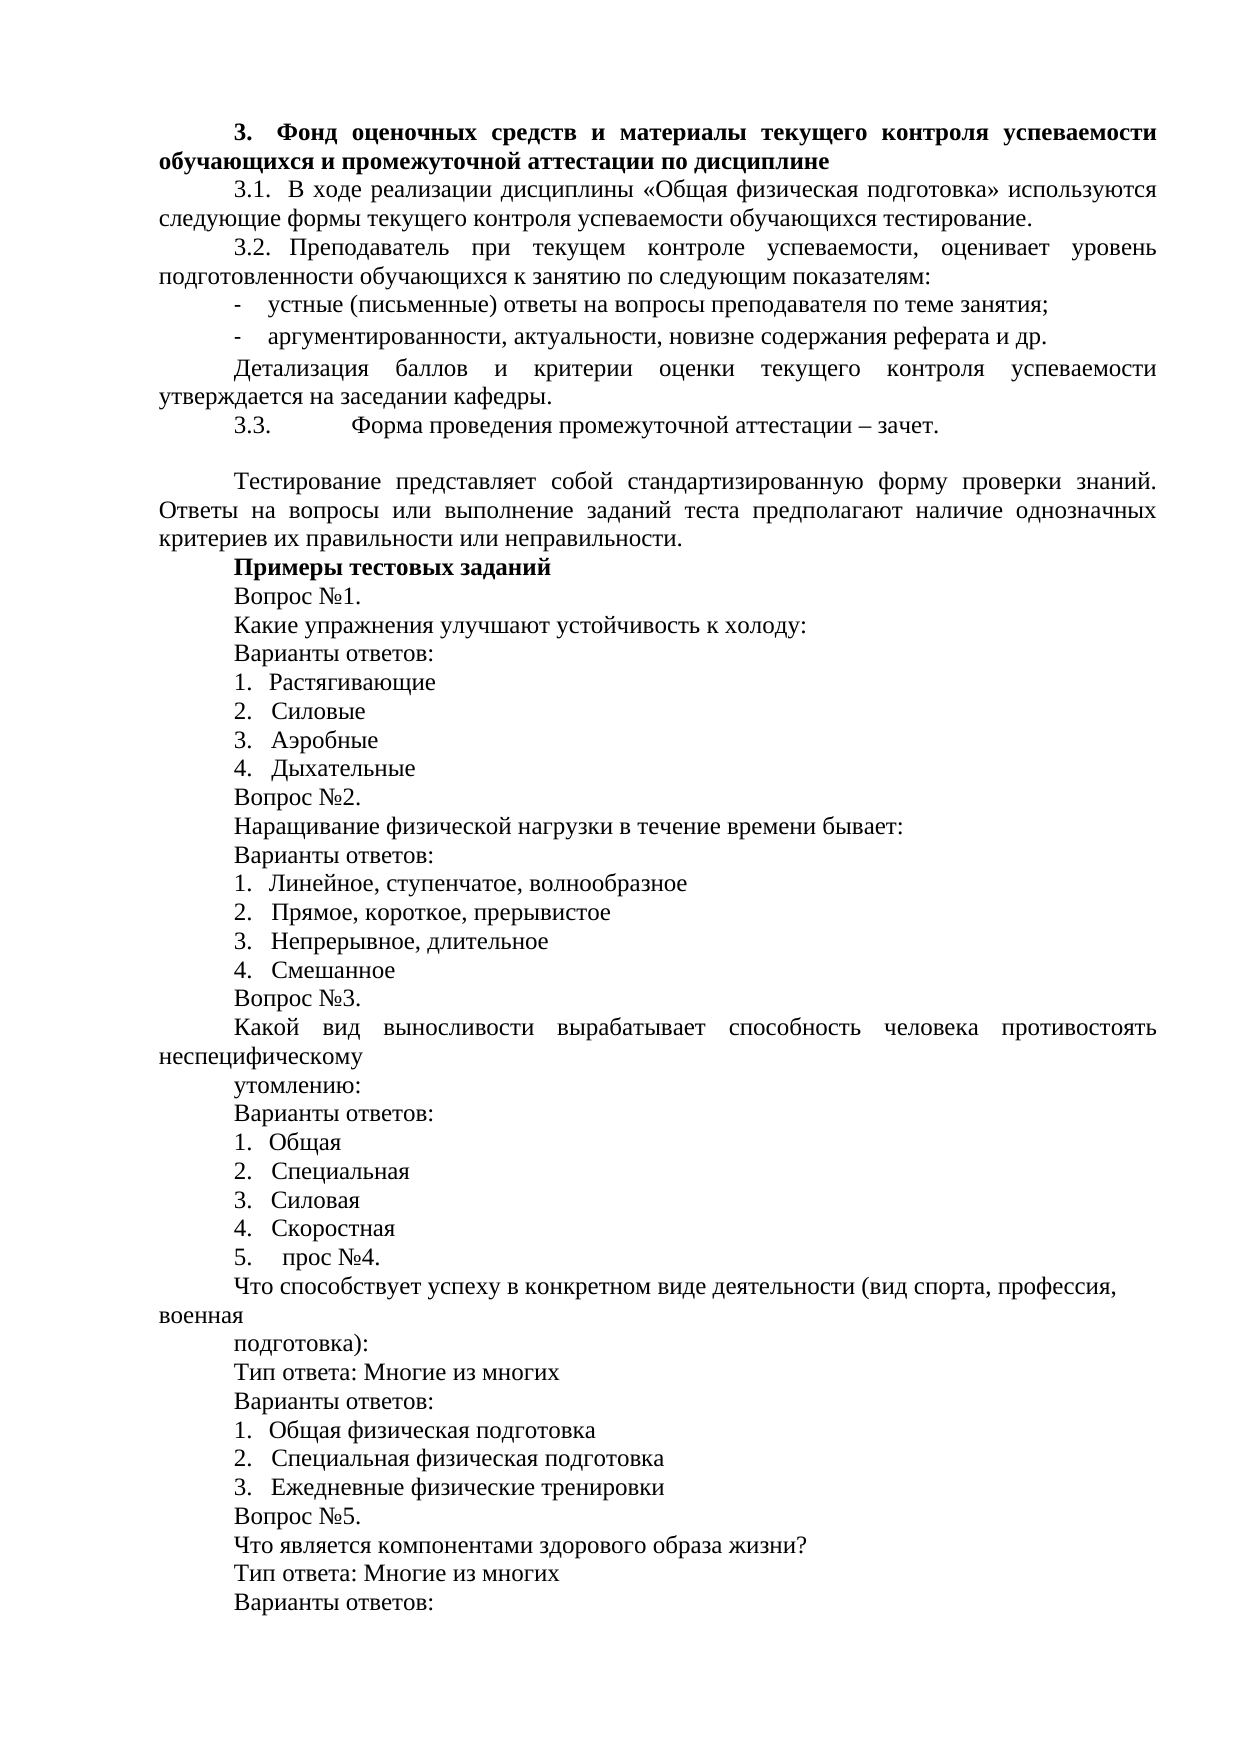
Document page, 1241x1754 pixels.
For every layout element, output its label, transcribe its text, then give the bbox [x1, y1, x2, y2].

text Что способствует успеху в конкретном виде деятельности (вид спорта, профессия, военная [159, 1271, 1157, 1328]
list Общая физическая подготовка [159, 1415, 1157, 1443]
text Варианты ответов: [159, 1587, 1157, 1616]
text Какой вид выносливости вырабатывает способность человека противостоять неспецифическому [159, 1012, 1157, 1070]
text утомлению: [159, 1070, 1157, 1098]
list Дыхательные [159, 753, 1157, 782]
list аргументированности, актуальности, новизне содержания реферата и др. [159, 321, 1157, 350]
text Детализация баллов и критерии оценки текущего контроля успеваемости утверждается на заседании кафедры. [159, 353, 1157, 410]
text Какие упражнения улучшают устойчивость к холоду: [159, 610, 1157, 638]
list Непрерывное, длительное [159, 926, 1157, 955]
text Что является компонентами здорового образа жизни? [159, 1530, 1157, 1558]
list Преподаватель при текущем контроле успеваемости, оценивает уровень подготовленности обучающихся к занятию по следующим показателям: [159, 232, 1157, 289]
list Линейное, ступенчатое, волнообразное [159, 868, 1157, 897]
list Фонд оценочных средств и материалы текущего контроля успеваемости обучающихся и промежуточной аттестации по дисциплине [159, 117, 1157, 174]
text Варианты ответов: [159, 638, 1157, 667]
text Вопрос №1. [159, 581, 1157, 610]
list Ежедневные физические тренировки [159, 1472, 1157, 1501]
list Прямое, короткое, прерывистое [159, 897, 1157, 926]
text Вопрос №2. [159, 782, 1157, 811]
list Общая [159, 1127, 1157, 1156]
text Тестирование представляет собой стандартизированную форму проверки знаний. Ответы на вопросы или выполнение заданий теста предполагают наличие однозначных критериев их правильности или неправильности. [159, 466, 1157, 552]
text Варианты ответов: [159, 840, 1157, 868]
list Силовые [159, 696, 1157, 725]
list Форма проведения промежуточной аттестации – зачет. [159, 410, 1157, 439]
list прос №4. [159, 1242, 1157, 1271]
list Скоростная [159, 1213, 1157, 1242]
list устные (письменные) ответы на вопросы преподавателя по теме занятия; [159, 289, 1157, 318]
text Вопрос №3. [159, 983, 1157, 1012]
text Тип ответа: Многие из многих [159, 1558, 1157, 1587]
text Тип ответа: Многие из многих [159, 1357, 1157, 1386]
text подготовка): [159, 1328, 1157, 1357]
text Варианты ответов: [159, 1098, 1157, 1127]
text Наращивание физической нагрузки в течение времени бывает: [159, 811, 1157, 840]
list Специальная [159, 1156, 1157, 1185]
text Вопрос №5. [159, 1501, 1157, 1530]
list Растягивающие [159, 667, 1157, 696]
text Примеры тестовых заданий [159, 552, 1157, 581]
list В ходе реализации дисциплины «Общая физическая подготовка» используются следующие формы текущего контроля успеваемости обучающихся тестирование. [159, 174, 1157, 232]
list Смешанное [159, 955, 1157, 983]
text Варианты ответов: [159, 1386, 1157, 1415]
list Специальная физическая подготовка [159, 1443, 1157, 1472]
list Силовая [159, 1185, 1157, 1213]
list Аэробные [159, 725, 1157, 753]
